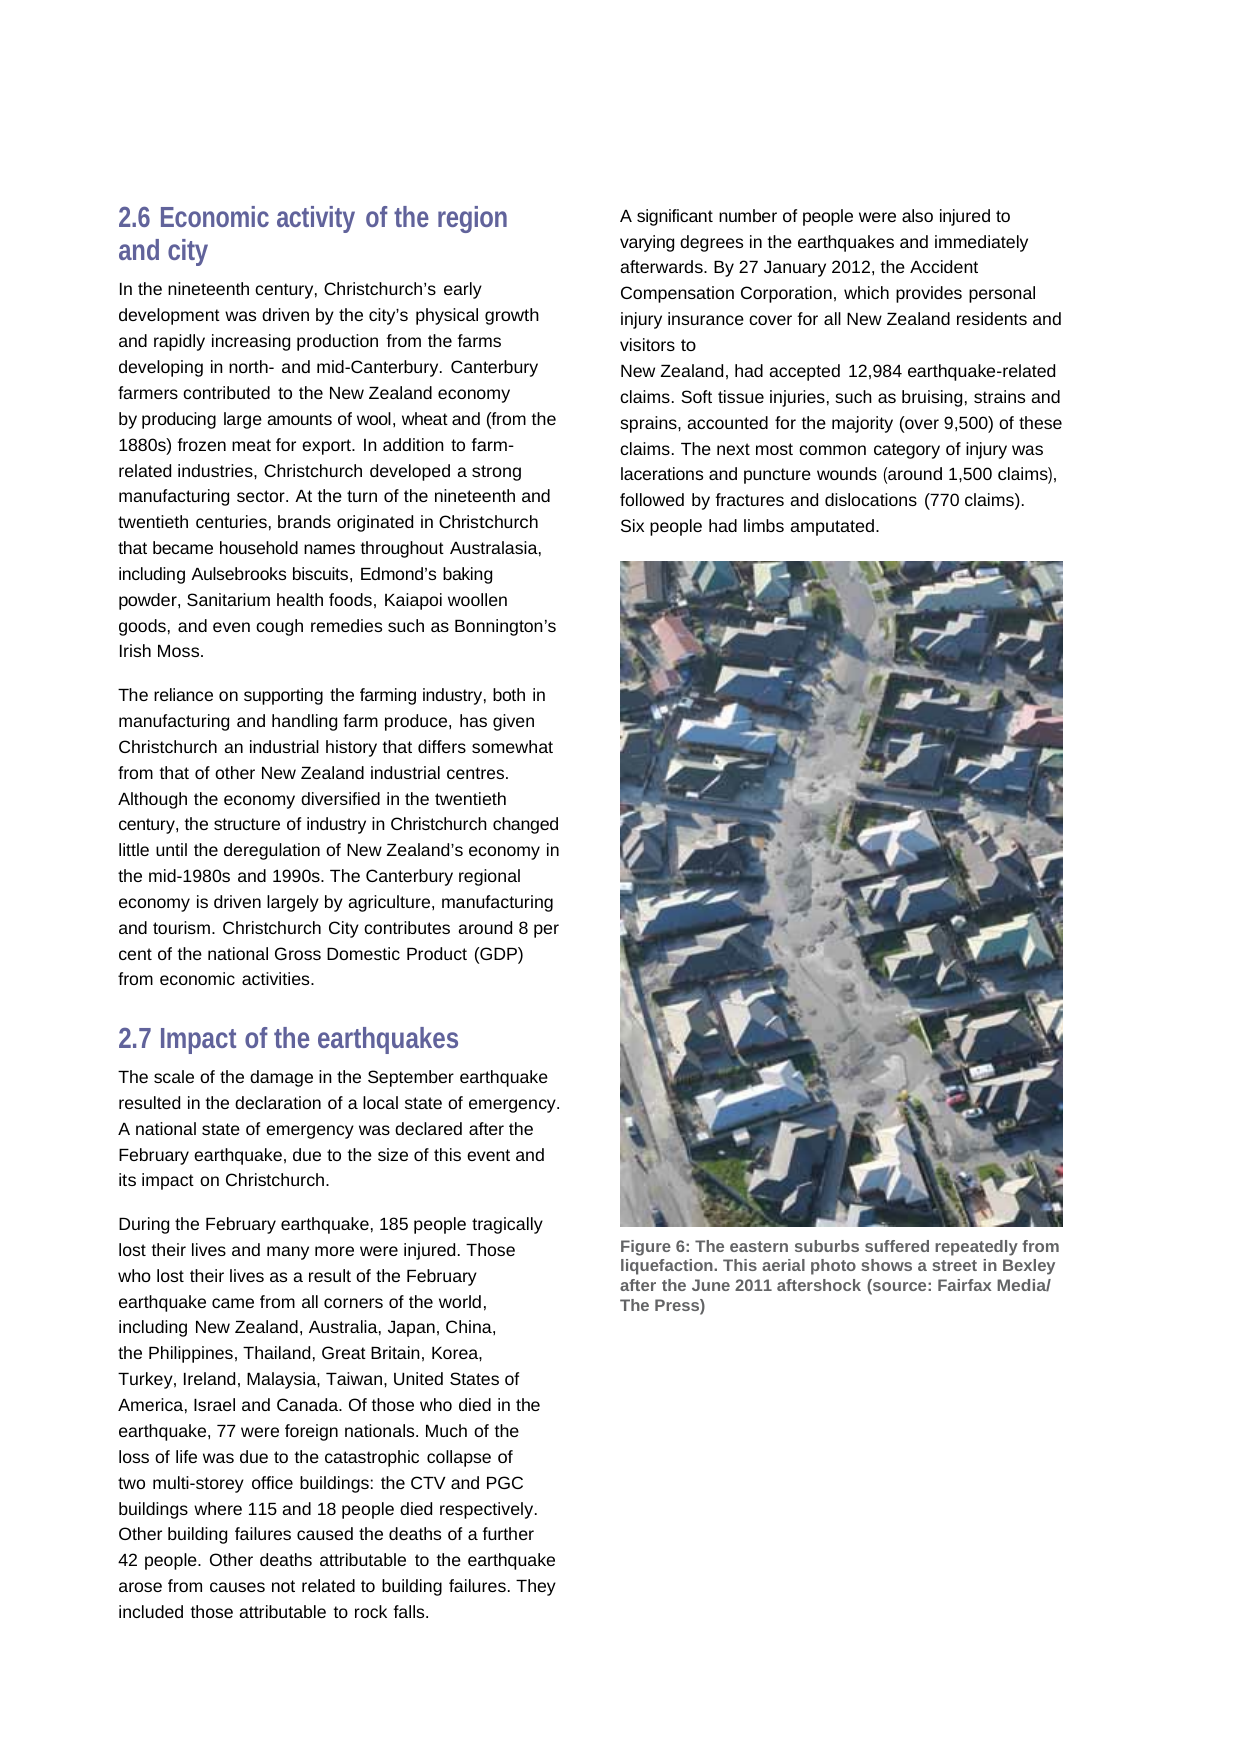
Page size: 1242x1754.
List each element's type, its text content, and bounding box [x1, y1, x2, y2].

text Six people had limbs amputated. [620, 516, 1077, 536]
text two multi-storey office buildings: the CTV and PGC buildings where 115 and 18 people died respectively. Other building failures caused the deaths of a further [118, 1472, 542, 1544]
text by producing large amounts of wool, wheat and (from the [118, 408, 562, 429]
text the Philippines, Thailand, Great Britain, Korea, Turkey, Ireland, Malaysia, Taiwan, United States of America, Israel and Canada. Of those who died in the earthquake, 77 were foreign nationals. Much of the loss of life was due to the catastrophic collapse of [118, 1343, 545, 1467]
text 2.6 Economic activity of the region and city [118, 201, 515, 267]
text New Zealand, had accepted 12,984 earthquake-related claims. Soft tissue injuries, such as bruising, strains and sprains, accounted for the majority (over 9,500) of these claims. The next most common category of injury was lacerations and puncture wounds (around 1,500 claims), followed by fractures and dislocations (770 claims). [620, 361, 1068, 510]
text The scale of the damage in the September earthquake resulted in the declaration of a local state of emergency. A national state of emergency was declared after the February earthquake, due to the size of this event and its impact on Christchurch. [118, 1067, 565, 1191]
text In the nineteenth century, Christchurch’s early development was driven by the city’s physical growth and rapidly increasing production from the farms developing in north- and mid-Canterbury. Canterbury farmers contributed to the New Zealand economy [118, 279, 545, 403]
text 2.7 Impact of the earthquakes [118, 1021, 562, 1055]
text During the February earthquake, 185 people tragically lost their lives and many more were injured. Those who lost their lives as a result of the February earthquake came from all corners of the world, including New Zealand, Australia, Japan, China, [118, 1214, 548, 1338]
text 42 people. Other deaths attributable to the earthquake arose from causes not related to building failures. They included those attributable to rock falls. [118, 1550, 556, 1622]
picture [620, 561, 1063, 1227]
text The reliance on supporting the farming industry, both in manufacturing and handling farm produce, has given Christchurch an industrial history that differs somewhat from that of other New Zealand industrial centres. Although the economy diversified in the twentieth century, the structure of industry in Christchurch changed little until the deregulation of New Zealand’s economy in the mid-1980s and 1990s. The Canterbury regional economy is driven largely by agriculture, manufacturing and tourism. Christchurch City contributes around 8 per cent of the national Gross Domestic Product (GDP) [118, 685, 565, 964]
text from economic activities. [118, 969, 562, 989]
text Figure 6: The eastern suburbs suffered repeatedly from liquefaction. This aerial photo shows a street in Bexley after the June 2011 aftershock (source: Fairfax Media/ The Press) [620, 1236, 1063, 1314]
text A significant number of people were also injured to varying degrees in the earthquakes and immediately afterwards. By 27 January 2012, the Accident Compensation Corporation, which provides personal injury insurance cover for all New Zealand residents and visitors to [620, 206, 1070, 355]
text 1880s) frozen meat for export. In addition to farm- related industries, Christchurch developed a strong manufacturing sector. At the turn of the nineteenth and twentieth centuries, brands originated in Christchurch that became household names throughout Australasia, including Aulsebrooks biscuits, Edmond’s baking powder, Sanitarium health foods, Kaiapoi woollen goods, and even cough remedies such as Bonnington’s Irish Moss. [118, 434, 560, 662]
